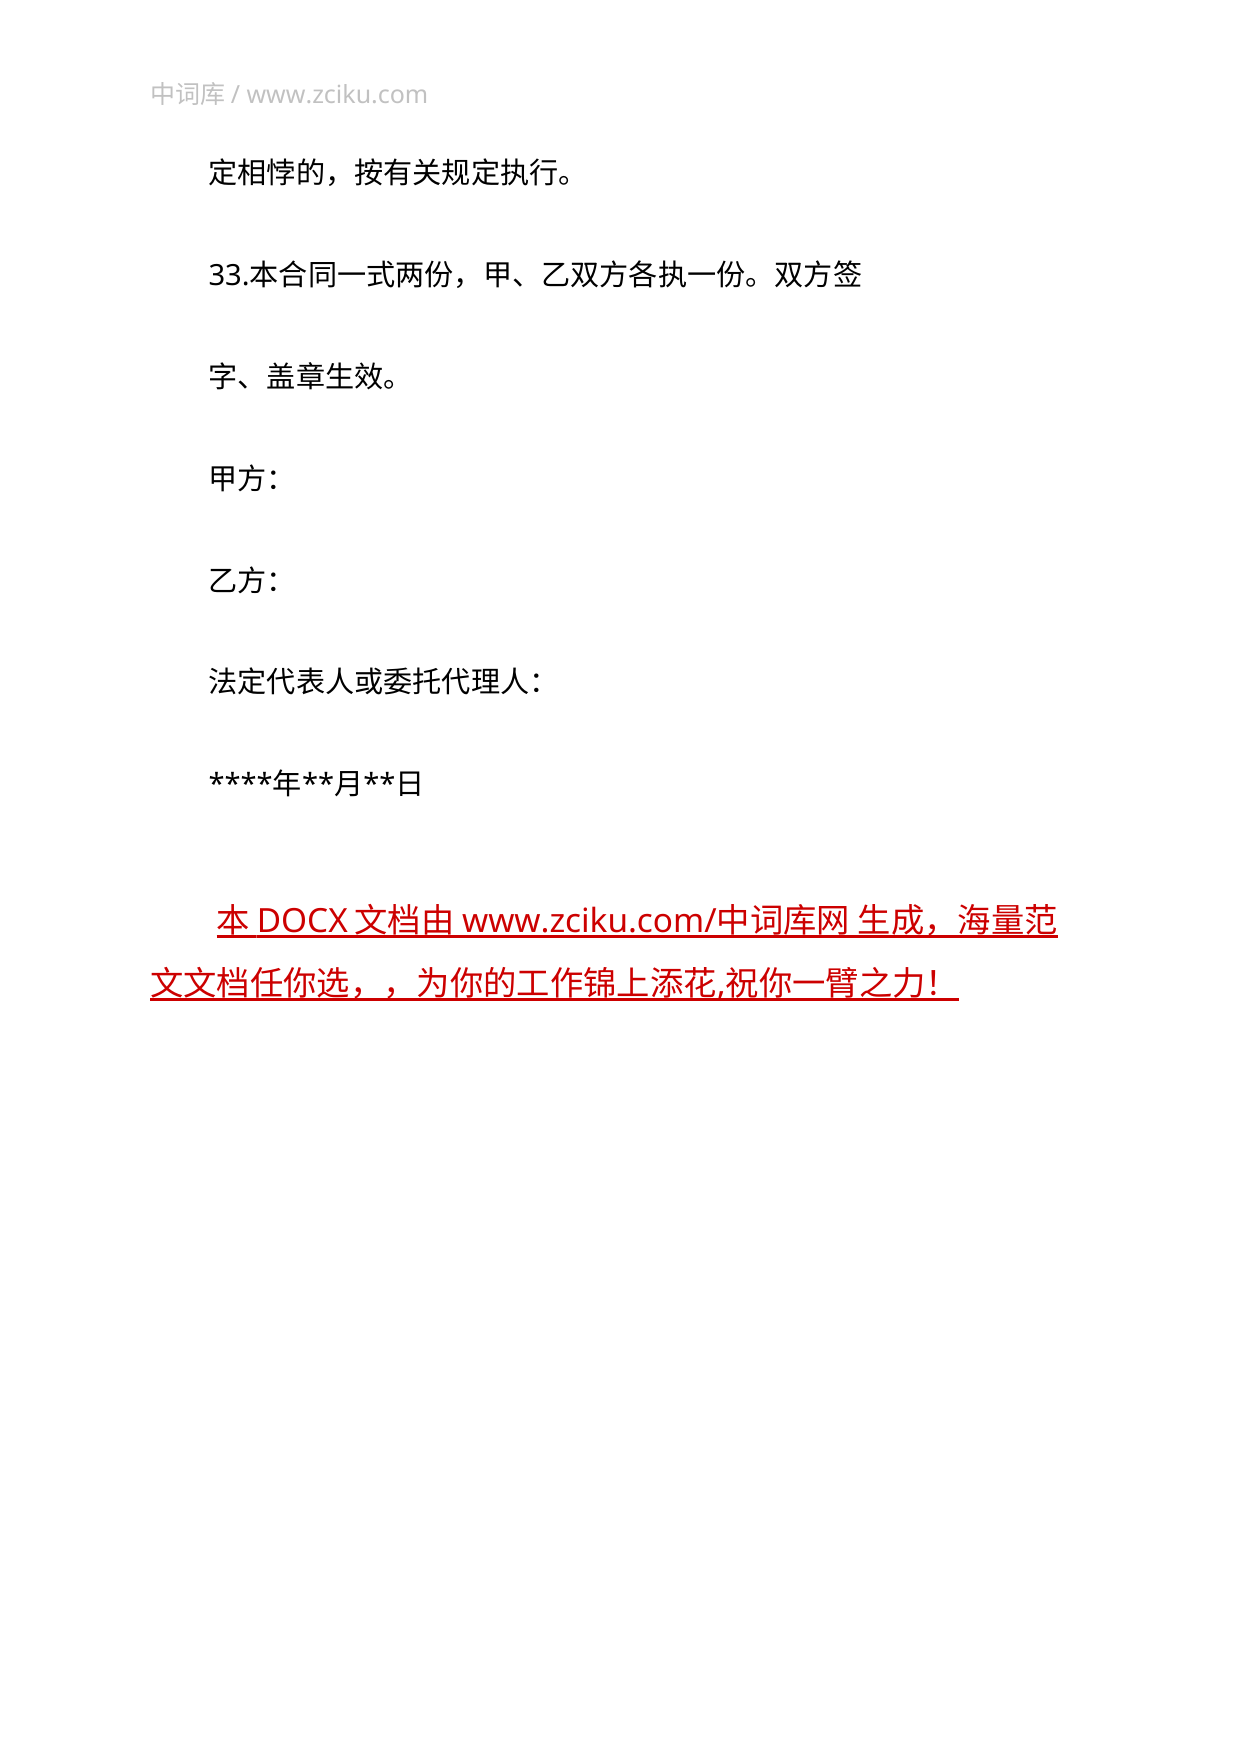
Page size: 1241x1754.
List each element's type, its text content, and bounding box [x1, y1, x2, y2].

text 字、盖章生效。 [150, 354, 1090, 396]
text ****年**月**日 [150, 761, 1090, 803]
text 本DOCX文档由 www.zciku.com/中词库网 生成，海量范文文档任你选，，为你的工作锦上添花,祝你一臂之力！ [150, 894, 1090, 1005]
text 法定代表人或委托代理人： [150, 659, 1090, 701]
text 定相悖的，按有关规定执行。 [150, 150, 1090, 192]
text 33.本合同一式两份，甲、乙双方各执一份。双方签 [150, 252, 1090, 294]
text 乙方： [150, 557, 1090, 599]
text 甲方： [150, 456, 1090, 498]
